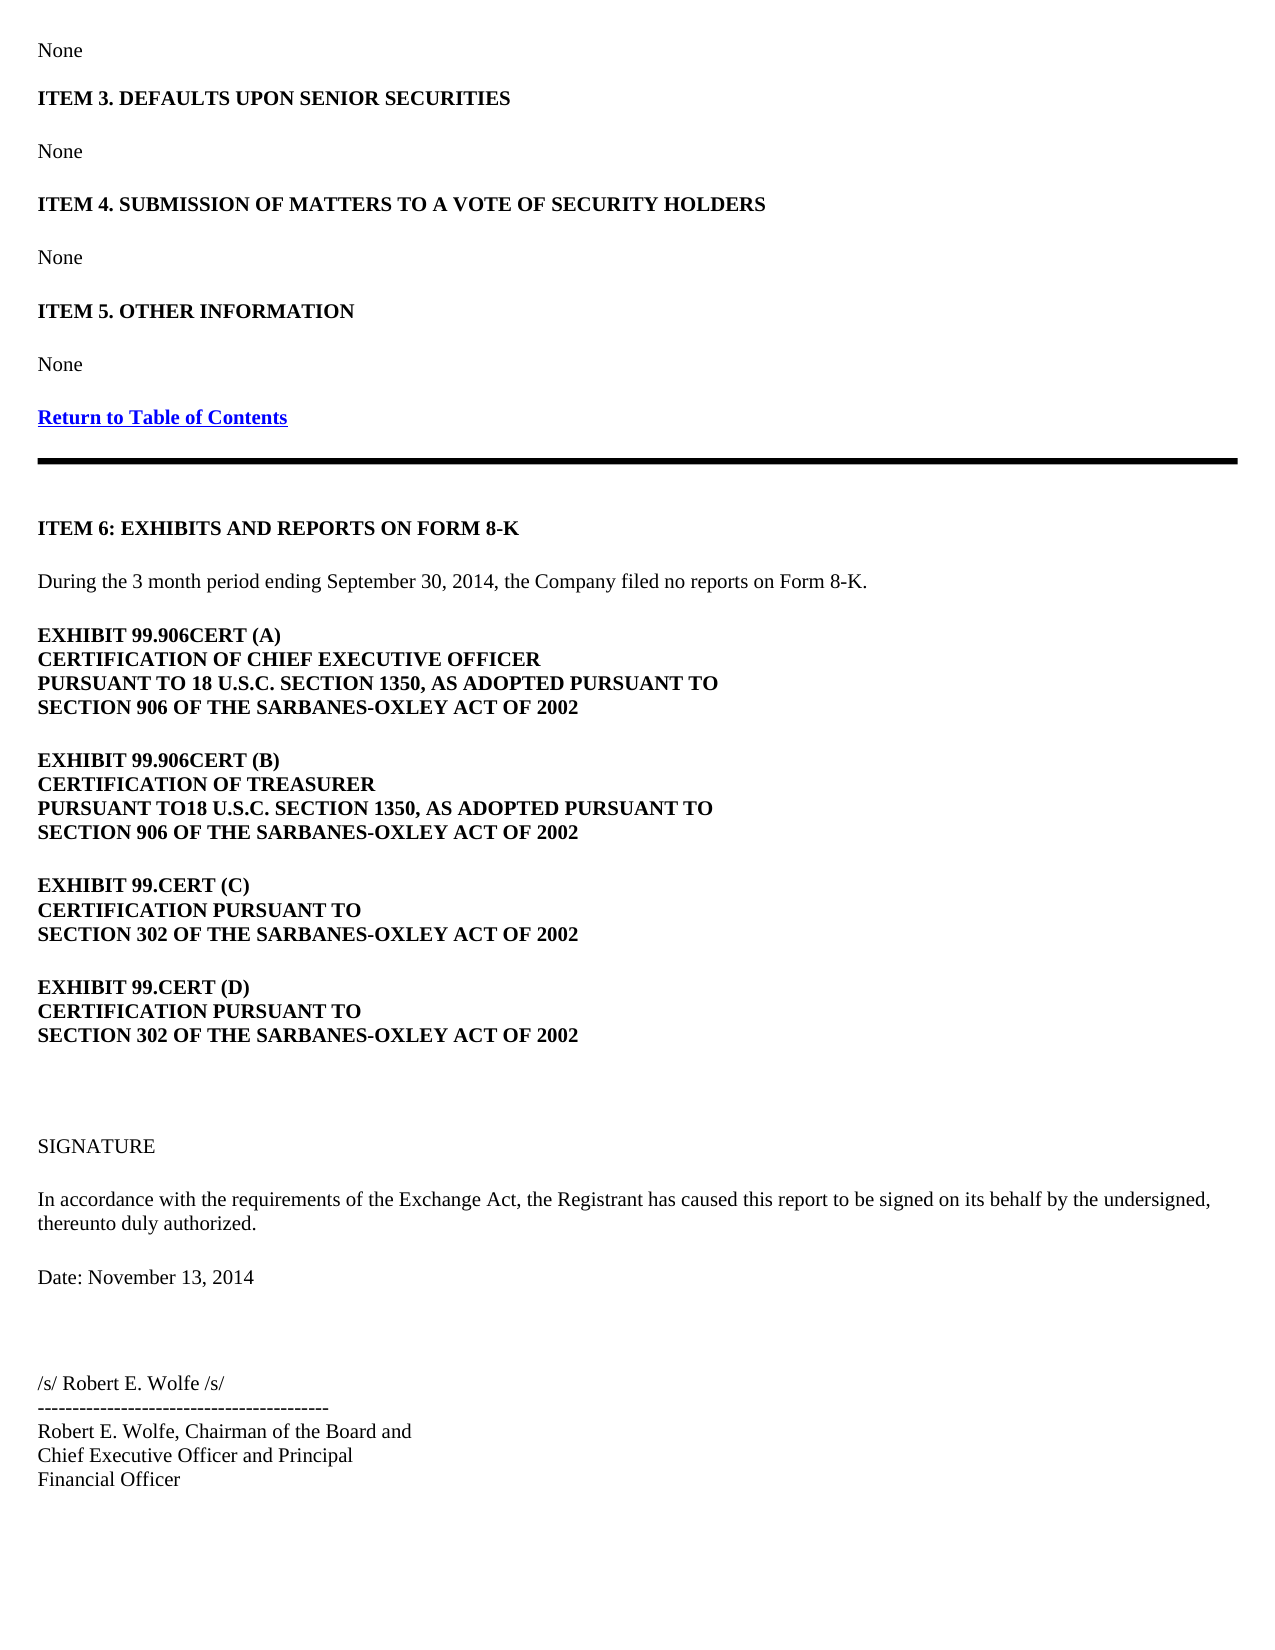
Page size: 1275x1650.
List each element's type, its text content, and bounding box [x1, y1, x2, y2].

text EXHIBIT 99.CERT (C) CERTIFICATION PURSUANT TO SECTION 302 OF THE SARBANES-OXLEY ACT OF 2002 [37, 873, 1237, 946]
text None [37, 352, 1237, 376]
text ITEM 6: EXHIBITS AND REPORTS ON FORM 8-K [37, 516, 1237, 540]
text /s/ Robert E. Wolfe /s/ ------------------------------------------ Robert E. Wolfe, Chairman of the Board and Chief Executive Officer and Principal Financial Officer [37, 1371, 1237, 1491]
text In accordance with the requirements of the Exchange Act, the Registrant has caused this report to be signed on its behalf by the undersigned, thereunto duly authorized. [37, 1187, 1237, 1235]
text EXHIBIT 99.CERT (D) CERTIFICATION PURSUANT TO SECTION 302 OF THE SARBANES-OXLEY ACT OF 2002 [37, 975, 1237, 1047]
text ITEM 4. SUBMISSION OF MATTERS TO A VOTE OF SECURITY HOLDERS [37, 192, 1237, 216]
text Return to Table of Contents [37, 405, 1237, 429]
text During the 3 month period ending September 30, 2014, the Company filed no reports on Form 8-K. [37, 569, 1237, 593]
text Date: November 13, 2014 [37, 1264, 1237, 1289]
text EXHIBIT 99.906CERT (B) CERTIFICATION OF TREASURER PURSUANT TO18 U.S.C. SECTION 1350, AS ADOPTED PURSUANT TO SECTION 906 OF THE SARBANES-OXLEY ACT OF 2002 [37, 748, 1237, 844]
text None [37, 245, 1237, 269]
text None [37, 139, 1237, 163]
text None ITEM 3. DEFAULTS UPON SENIOR SECURITIES [37, 37, 1237, 110]
text ITEM 5. OTHER INFORMATION [37, 298, 1237, 323]
text SIGNATURE [37, 1134, 1237, 1158]
text EXHIBIT 99.906CERT (A) CERTIFICATION OF CHIEF EXECUTIVE OFFICER PURSUANT TO 18 U.S.C. SECTION 1350, AS ADOPTED PURSUANT TO SECTION 906 OF THE SARBANES-OXLEY ACT OF 2002 [37, 623, 1237, 719]
